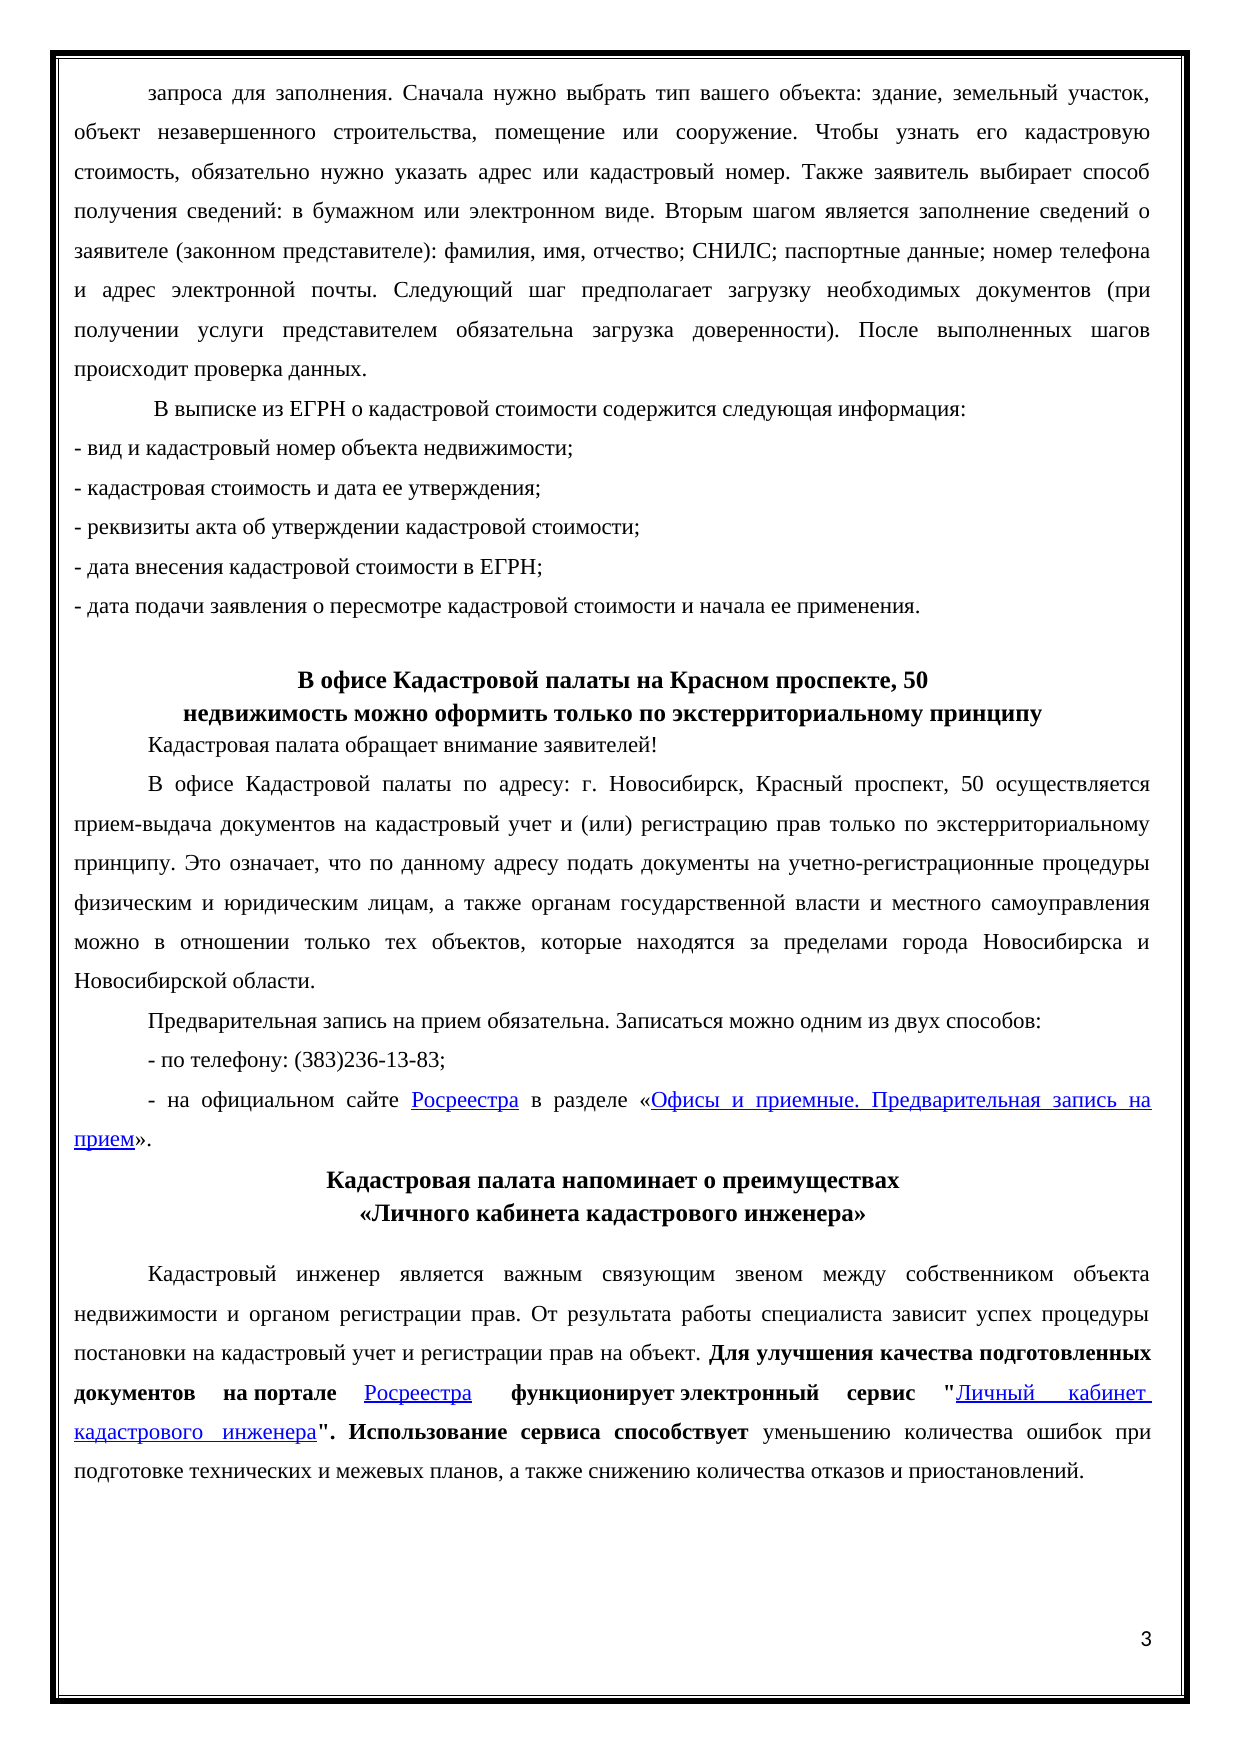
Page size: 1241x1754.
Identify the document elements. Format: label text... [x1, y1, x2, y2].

text В выписке из ЕГРН о кадастровой стоимости содержится следующая информация: - вид и кадастровый номер объекта недвижимости; - кадастровая стоимость и дата ее утверждения; - реквизиты акта об утверждении кадастровой стоимости; - дата внесения кадастровой стоимости в ЕГРН; - дата подачи заявления о пересмотре кадастровой стоимости и начала ее применения. [74, 395, 1152, 618]
text В офисе Кадастровой палаты на Красном проспекте, 50 [74, 665, 1152, 693]
text недвижимость можно оформить только по экстерриториальному принципу [74, 698, 1152, 726]
text Предварительная запись на прием обязательна. Записаться можно одним из двух способов: [74, 1007, 1152, 1033]
text Кадастровая палата обращает внимание заявителей! [74, 731, 1152, 757]
text запроса для заполнения. Сначала нужно выбрать тип вашего объекта: здание, земельный участок, объект незавершенного строительства, помещение или сооружение. Чтобы узнать его кадастровую стоимость, обязательно нужно указать адрес или кадастровый номер. Также заявитель выбирает способ получения сведений: в бумажном или электронном виде. Вторым шагом является заполнение сведений о заявителе (законном представителе): фамилия, имя, отчество; СНИЛС; паспортные данные; номер телефона и адрес электронной почты. Следующий шаг предполагает загрузку необходимых документов (при получении услуги представителем обязательна загрузка доверенности). После выполненных шагов происходит проверка данных. [74, 79, 1152, 382]
text Кадастровая палата напоминает о преимуществах [74, 1165, 1152, 1194]
text «Личного кабинета кадастрового инженера» [74, 1198, 1152, 1227]
text - по телефону: (383)236-13-83; [74, 1047, 1152, 1073]
text - на официальном сайте Росреестра в разделе «Офисы и приемные. Предварительная запись на прием». [74, 1086, 1152, 1152]
text В офисе Кадастровой палаты по адресу: г. Новосибирск, Красный проспект, 50 осуществляется прием-выдача документов на кадастровый учет и (или) регистрацию прав только по экстерриториальному принципу. Это означает, что по данному адресу подать документы на учетно-регистрационные процедуры физическим и юридическим лицам, а также органам государственной власти и местного самоуправления можно в отношении только тех объектов, которые находятся за пределами города Новосибирска и Новосибирской области. [74, 770, 1152, 994]
text Кадастровый инженер является важным связующим звеном между собственником объекта недвижимости и органом регистрации прав. От результата работы специалиста зависит успех процедуры постановки на кадастровый учет и регистрации прав на объект. Для улучшения качества подготовленных документов на портале Росреестра функционирует электронный сервис "Личный кабинет кадастрового инженера". Использование сервиса способствует уменьшению количества ошибок при подготовке технических и межевых планов, а также снижению количества отказов и приостановлений. [74, 1260, 1152, 1484]
